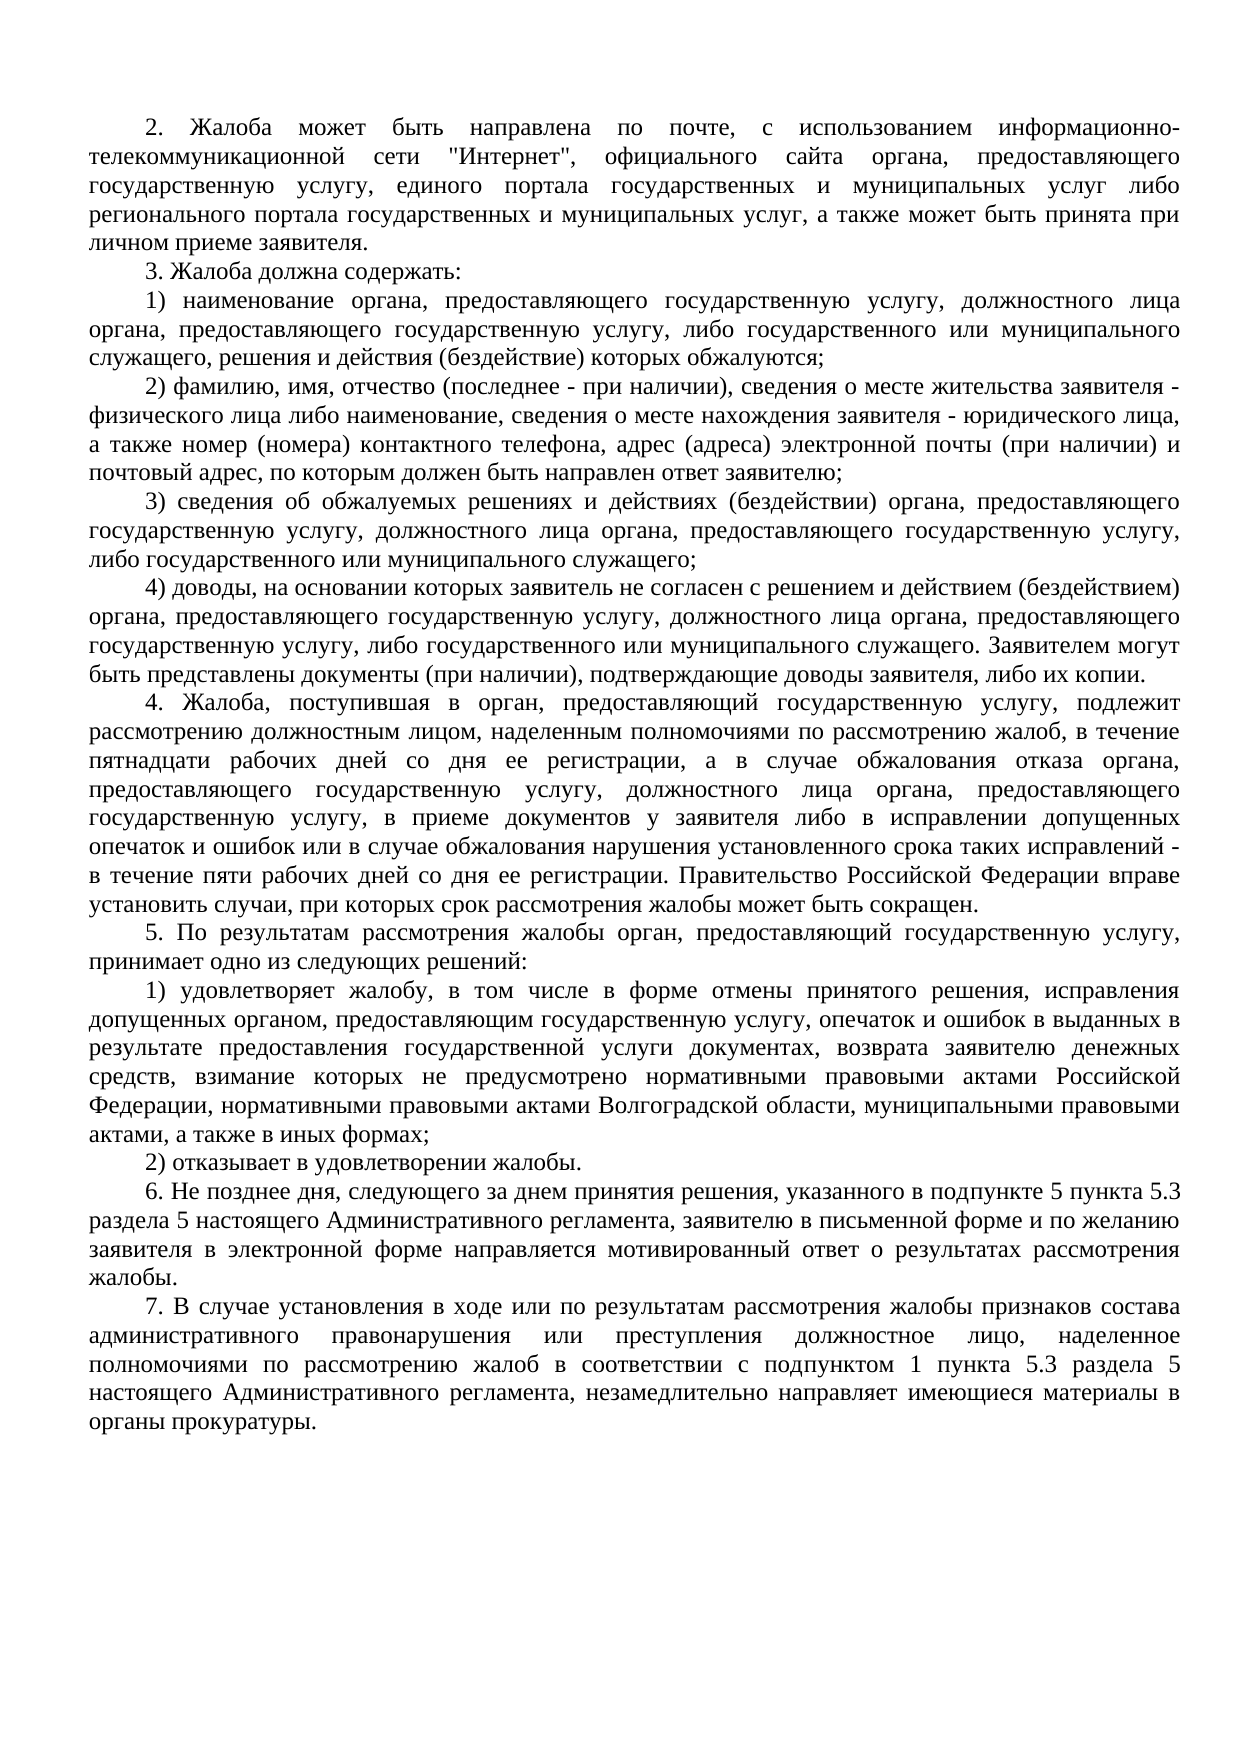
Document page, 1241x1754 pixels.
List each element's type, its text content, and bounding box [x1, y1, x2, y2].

text 3. Жалоба должна содержать: [89, 256, 1181, 285]
text 2. Жалоба может быть направлена по почте, с использованием информационно-телекоммуникационной сети "Интернет", официального сайта органа, предоставляющего государственную услугу, единого портала государственных и муниципальных услуг либо регионального портала государственных и муниципальных услуг, а также может быть принята при личном приеме заявителя. [89, 112, 1181, 256]
text 7. В случае установления в ходе или по результатам рассмотрения жалобы признаков состава административного правонарушения или преступления должностное лицо, наделенное полномочиями по рассмотрению жалоб в соответствии с подпунктом 1 пункта 5.3 раздела 5 настоящего Административного регламента, незамедлительно направляет имеющиеся материалы в органы прокуратуры. [89, 1291, 1181, 1435]
text 2) фамилию, имя, отчество (последнее - при наличии), сведения о месте жительства заявителя - физического лица либо наименование, сведения о месте нахождения заявителя - юридического лица, а также номер (номера) контактного телефона, адрес (адреса) электронной почты (при наличии) и почтовый адрес, по которым должен быть направлен ответ заявителю; [89, 371, 1181, 486]
text 5. По результатам рассмотрения жалобы орган, предоставляющий государственную услугу, принимает одно из следующих решений: [89, 917, 1181, 975]
text 1) удовлетворяет жалобу, в том числе в форме отмены принятого решения, исправления допущенных органом, предоставляющим государственную услугу, опечаток и ошибок в выданных в результате предоставления государственной услуги документах, возврата заявителю денежных средств, взимание которых не предусмотрено нормативными правовыми актами Российской Федерации, нормативными правовыми актами Волгоградской области, муниципальными правовыми актами, а также в иных формах; [89, 975, 1181, 1147]
text 1) наименование органа, предоставляющего государственную услугу, должностного лица органа, предоставляющего государственную услугу, либо государственного или муниципального служащего, решения и действия (бездействие) которых обжалуются; [89, 285, 1181, 371]
text 6. Не позднее дня, следующего за днем принятия решения, указанного в подпункте 5 пункта 5.3 раздела 5 настоящего Административного регламента, заявителю в письменной форме и по желанию заявителя в электронной форме направляется мотивированный ответ о результатах рассмотрения жалобы. [89, 1176, 1181, 1291]
text 3) сведения об обжалуемых решениях и действиях (бездействии) органа, предоставляющего государственную услугу, должностного лица органа, предоставляющего государственную услугу, либо государственного или муниципального служащего; [89, 486, 1181, 572]
text 4) доводы, на основании которых заявитель не согласен с решением и действием (бездействием) органа, предоставляющего государственную услугу, должностного лица органа, предоставляющего государственную услугу, либо государственного или муниципального служащего. Заявителем могут быть представлены документы (при наличии), подтверждающие доводы заявителя, либо их копии. [89, 572, 1181, 687]
text 2) отказывает в удовлетворении жалобы. [89, 1147, 1181, 1176]
text 4. Жалоба, поступившая в орган, предоставляющий государственную услугу, подлежит рассмотрению должностным лицом, наделенным полномочиями по рассмотрению жалоб, в течение пятнадцати рабочих дней со дня ее регистрации, а в случае обжалования отказа органа, предоставляющего государственную услугу, должностного лица органа, предоставляющего государственную услугу, в приеме документов у заявителя либо в исправлении допущенных опечаток и ошибок или в случае обжалования нарушения установленного срока таких исправлений - в течение пяти рабочих дней со дня ее регистрации. Правительство Российской Федерации вправе установить случаи, при которых срок рассмотрения жалобы может быть сокращен. [89, 687, 1181, 917]
